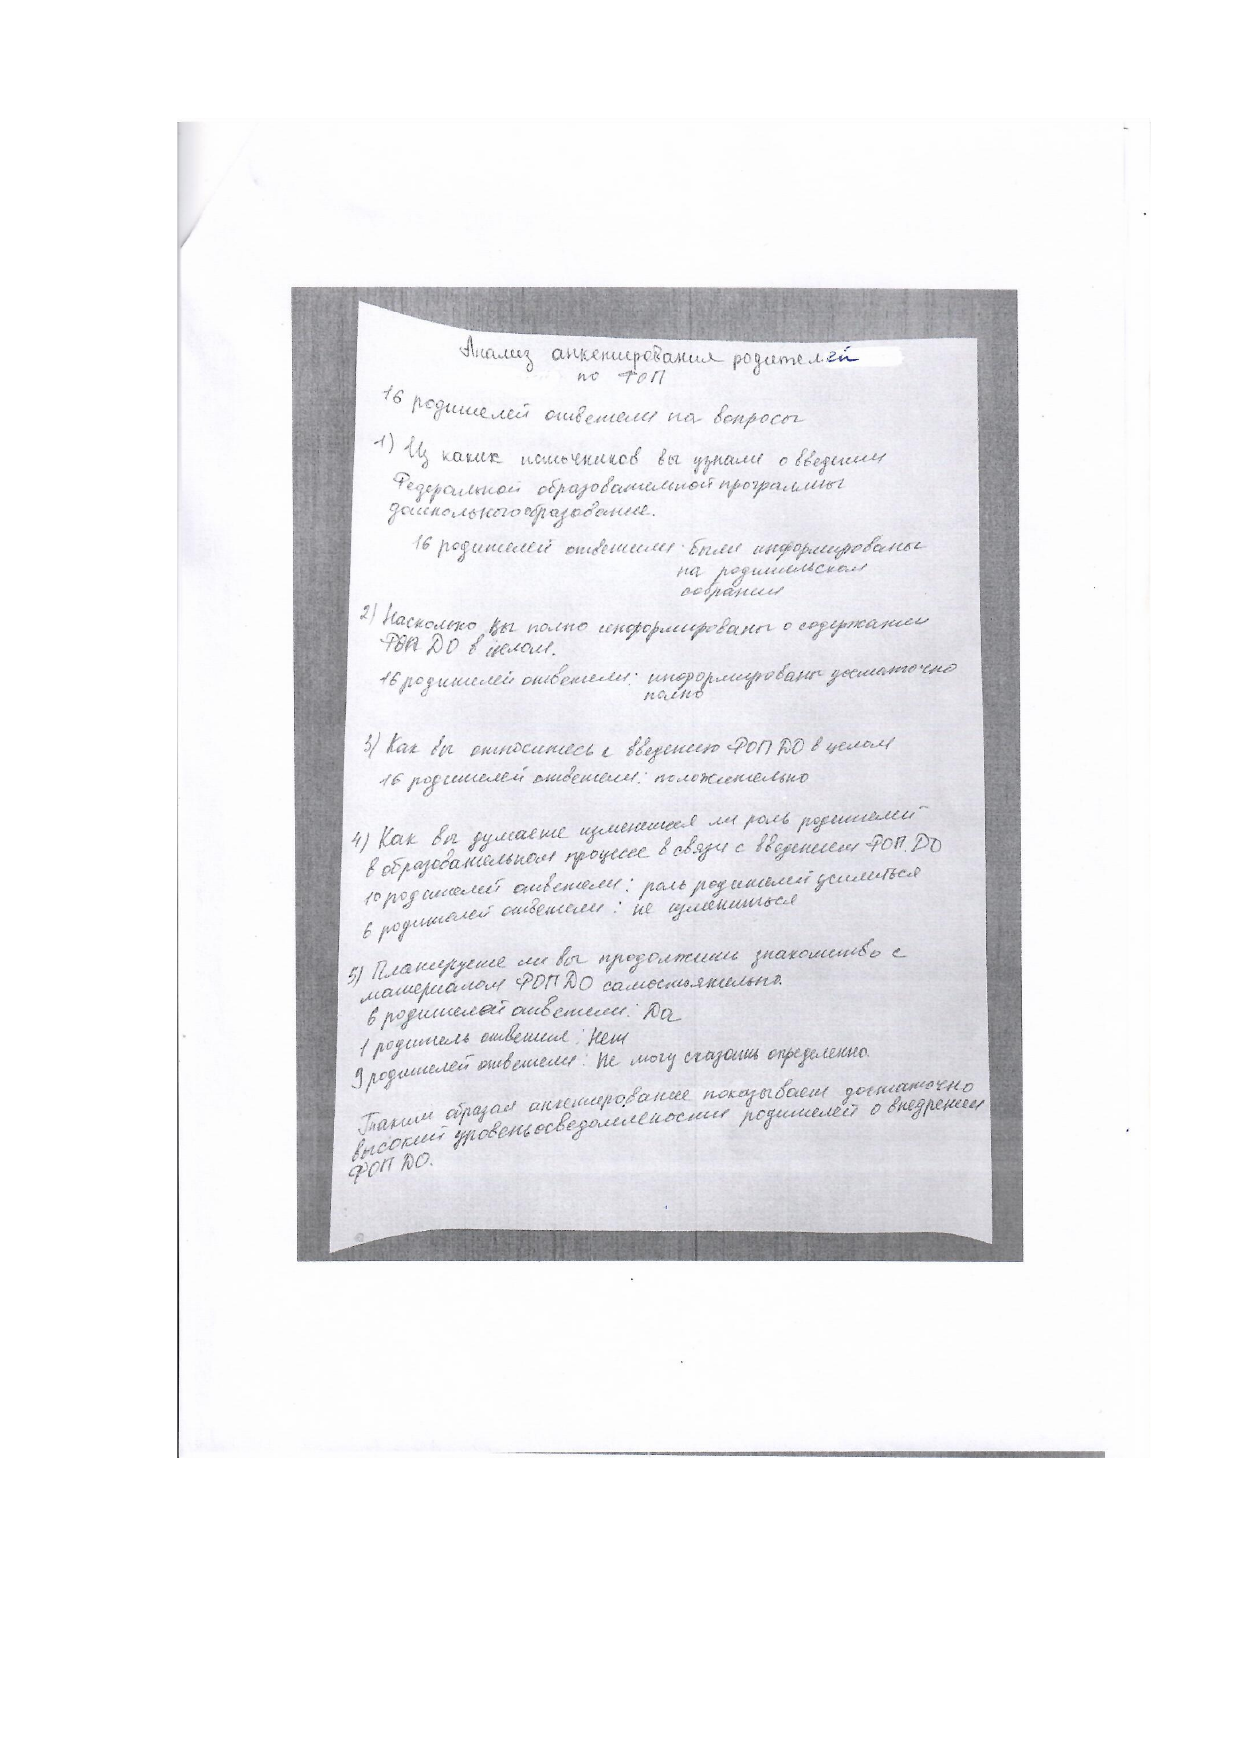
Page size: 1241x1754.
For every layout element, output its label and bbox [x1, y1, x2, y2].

picture [177, 118, 1151, 1458]
